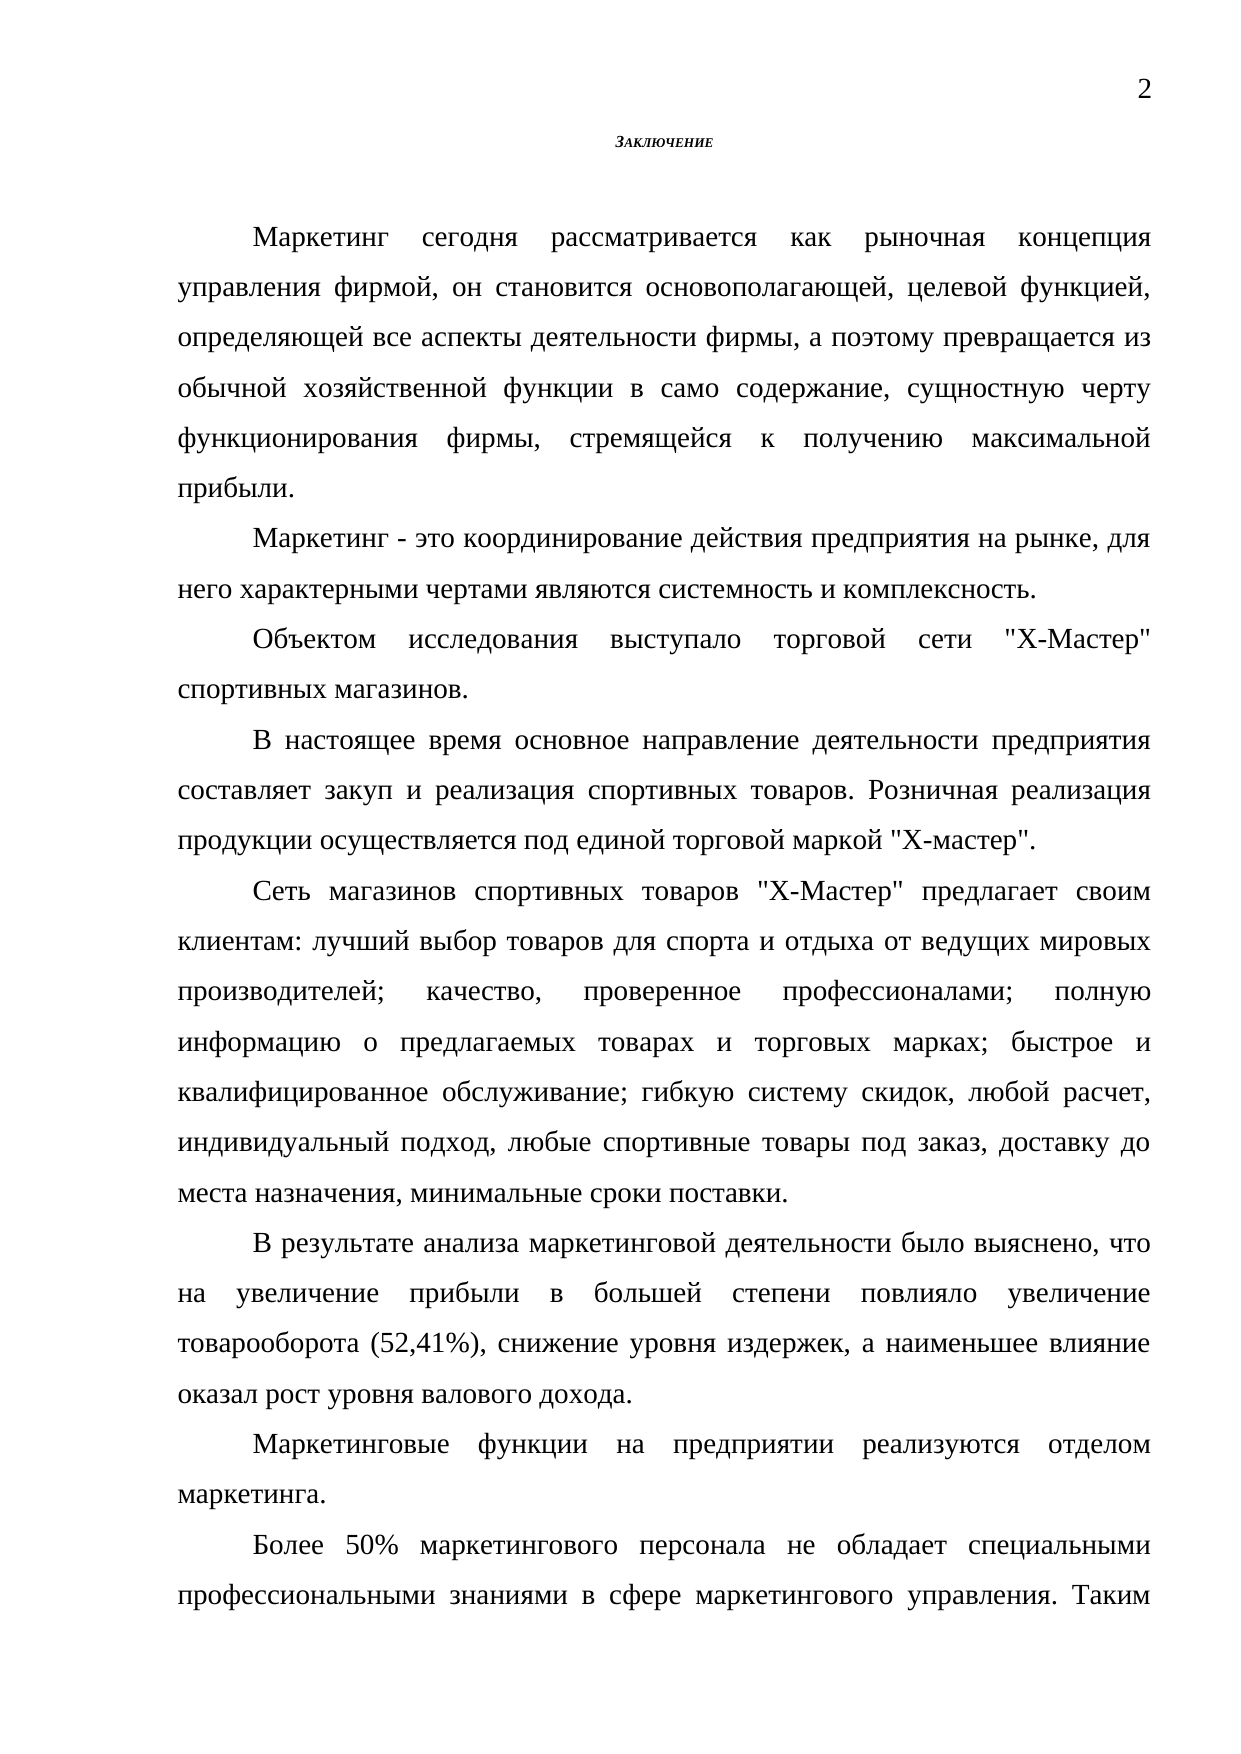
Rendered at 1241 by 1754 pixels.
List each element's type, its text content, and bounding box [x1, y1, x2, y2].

text В результате анализа маркетинговой деятельности было выяснено, что на увеличение прибыли в большей степени повлияло увеличение товарооборота (52,41%), снижение уровня издержек, а наименьшее влияние оказал рост уровня валового дохода. [177, 1225, 1152, 1409]
text Маркетинговые функции на предприятии реализуются отделом маркетинга. [177, 1426, 1152, 1510]
subtitle Заключение [177, 118, 1152, 152]
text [177, 1527, 1152, 1611]
text Сеть магазинов спортивных товаров "Х-Мастер" предлагает своим клиентам: лучший выбор товаров для спорта и отдыха от ведущих мировых производителей; качество, проверенное профессионалами; полную информацию о предлагаемых товарах и торговых марках; быстрое и квалифицированное обслуживание; гибкую систему скидок, любой расчет, индивидуальный подход, любые спортивные товары под заказ, доставку до места назначения, минимальные сроки поставки. [177, 873, 1152, 1208]
text В настоящее время основное направление деятельности предприятия составляет закуп и реализация спортивных товаров. Розничная реализация продукции осуществляется под единой торговой маркой "Х-мастер". [177, 722, 1152, 856]
text Объектом исследования выступало торговой сети "Х-Мастер" спортивных магазинов. [177, 621, 1152, 705]
text Маркетинг сегодня рассматривается как рыночная концепция управления фирмой, он становится основополагающей, целевой функцией, определяющей все аспекты деятельности фирмы, а поэтому превращается из обычной хозяйственной функции в само содержание, сущностную черту функционирования фирмы, стремящейся к получению максимальной прибыли. [177, 219, 1152, 504]
text Маркетинг - это координирование действия предприятия на рынке, для него характерными чертами являются системность и комплексность. [177, 521, 1152, 604]
